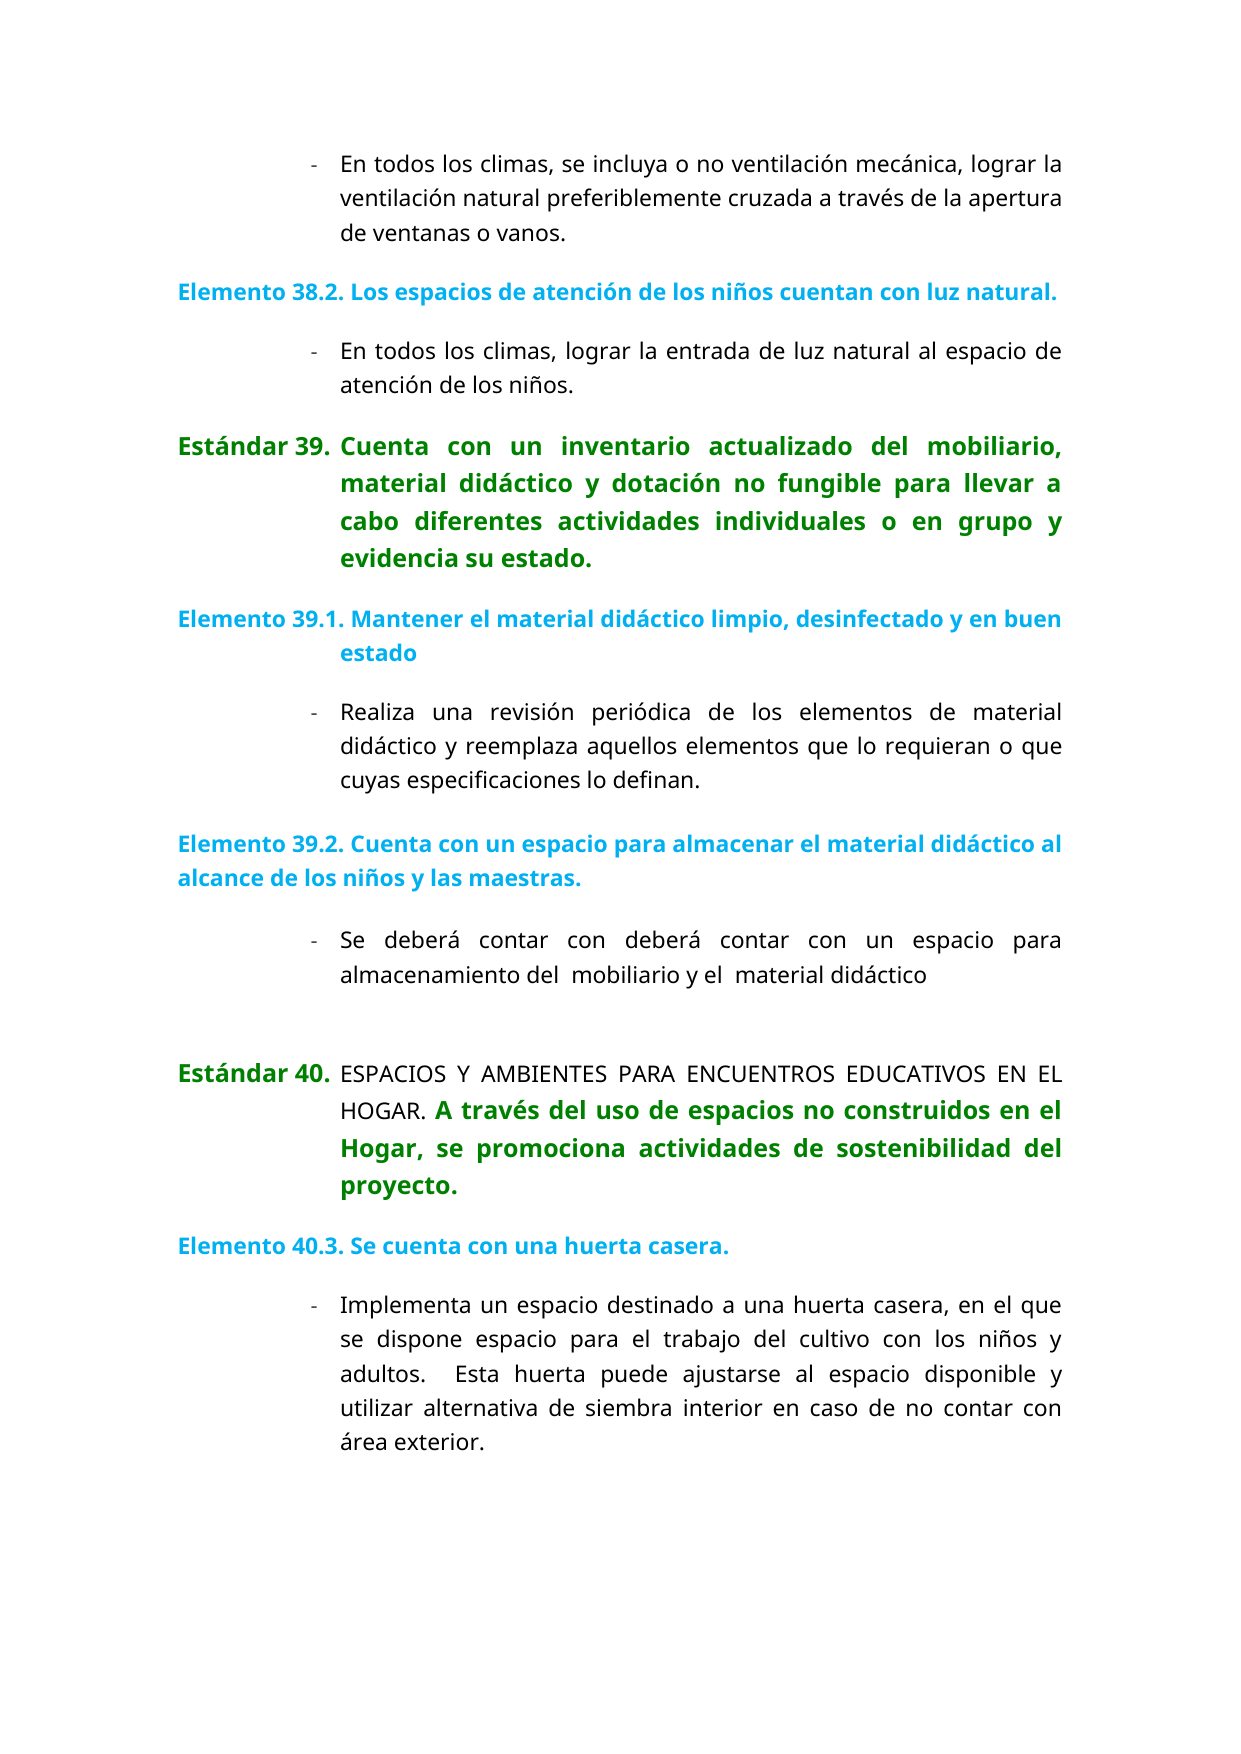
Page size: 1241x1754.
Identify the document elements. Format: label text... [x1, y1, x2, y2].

list ESPACIOS Y AMBIENTES PARA ENCUENTROS EDUCATIVOS EN EL HOGAR. A través del uso de espacios no construidos en el Hogar, se promociona actividades de sostenibilidad del proyecto. [177, 1056, 1063, 1202]
list En todos los climas, lograr la entrada de luz natural al espacio de atención de los niños. [310, 334, 1063, 400]
list Implementa un espacio destinado a una huerta casera, en el que se dispone espacio para el trabajo del cultivo con los niños y adultos. Esta huerta puede ajustarse al espacio disponible y utilizar alternativa de siembra interior en caso de no contar con área exterior. [310, 1289, 1063, 1458]
list Se deberá contar con deberá contar con un espacio para almacenamiento del mobiliario y el material didáctico [310, 924, 1063, 990]
text Elemento 40.3. Se cuenta con una huerta casera. [177, 1230, 1063, 1261]
list Realiza una revisión periódica de los elementos de material didáctico y reemplaza aquellos elementos que lo requieran o que cuyas especificaciones lo definan. [310, 695, 1063, 795]
list En todos los climas, se incluya o no ventilación mecánica, lograr la ventilación natural preferiblemente cruzada a través de la apertura de ventanas o vanos. [310, 148, 1063, 248]
text Elemento 39.2. Cuenta con un espacio para almacenar el material didáctico al alcance de los niños y las maestras. [177, 828, 1063, 893]
text Elemento 39.1. Mantener el material didáctico limpio, desinfectado y en buen estado [177, 603, 1063, 668]
list Cuenta con un inventario actualizado del mobiliario, material didáctico y dotación no fungible para llevar a cabo diferentes actividades individuales o en grupo y evidencia su estado. [177, 428, 1063, 574]
text Elemento 38.2. Los espacios de atención de los niños cuentan con luz natural. [177, 276, 1063, 307]
